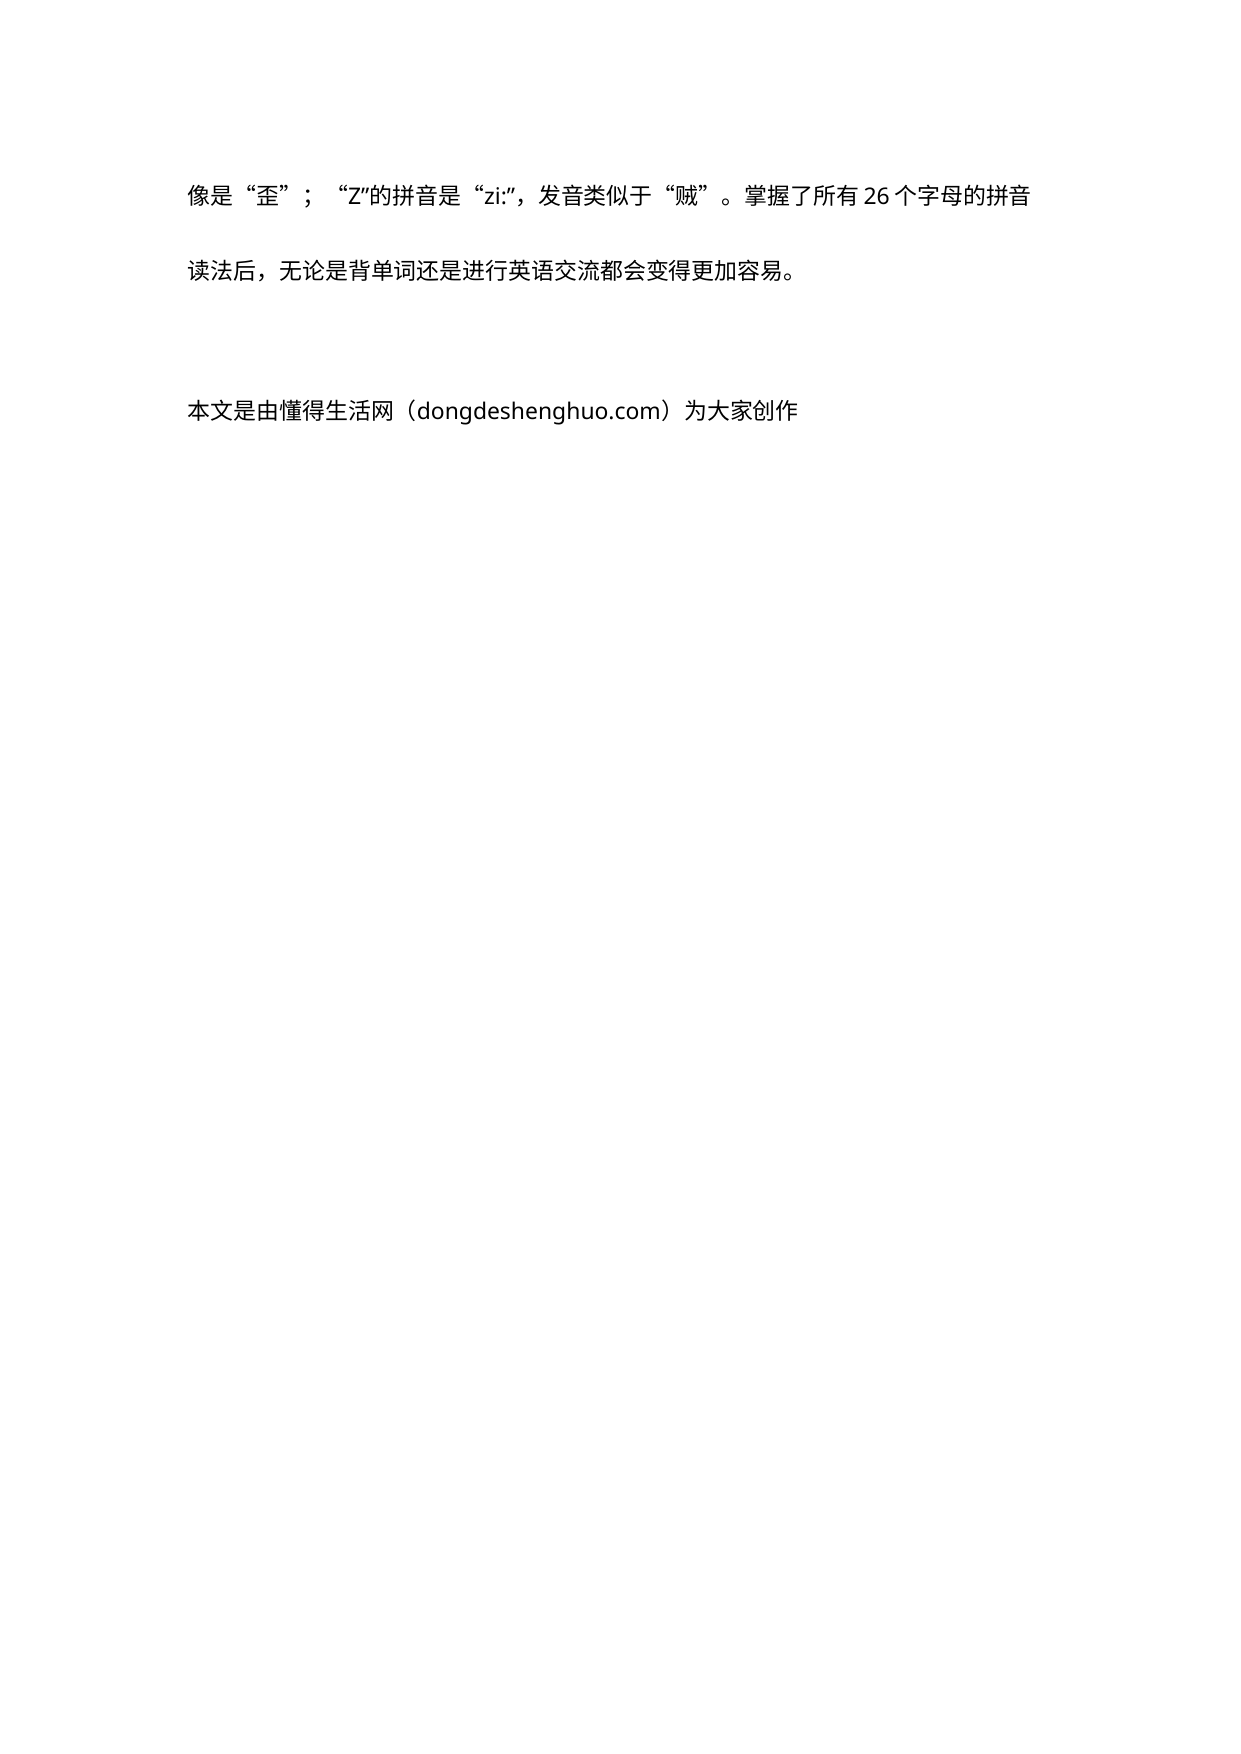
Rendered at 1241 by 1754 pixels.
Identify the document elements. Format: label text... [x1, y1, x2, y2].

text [187, 162, 1053, 302]
text 本文是由懂得生活网（dongdeshenghuo.com）为大家创作 [187, 377, 1053, 442]
